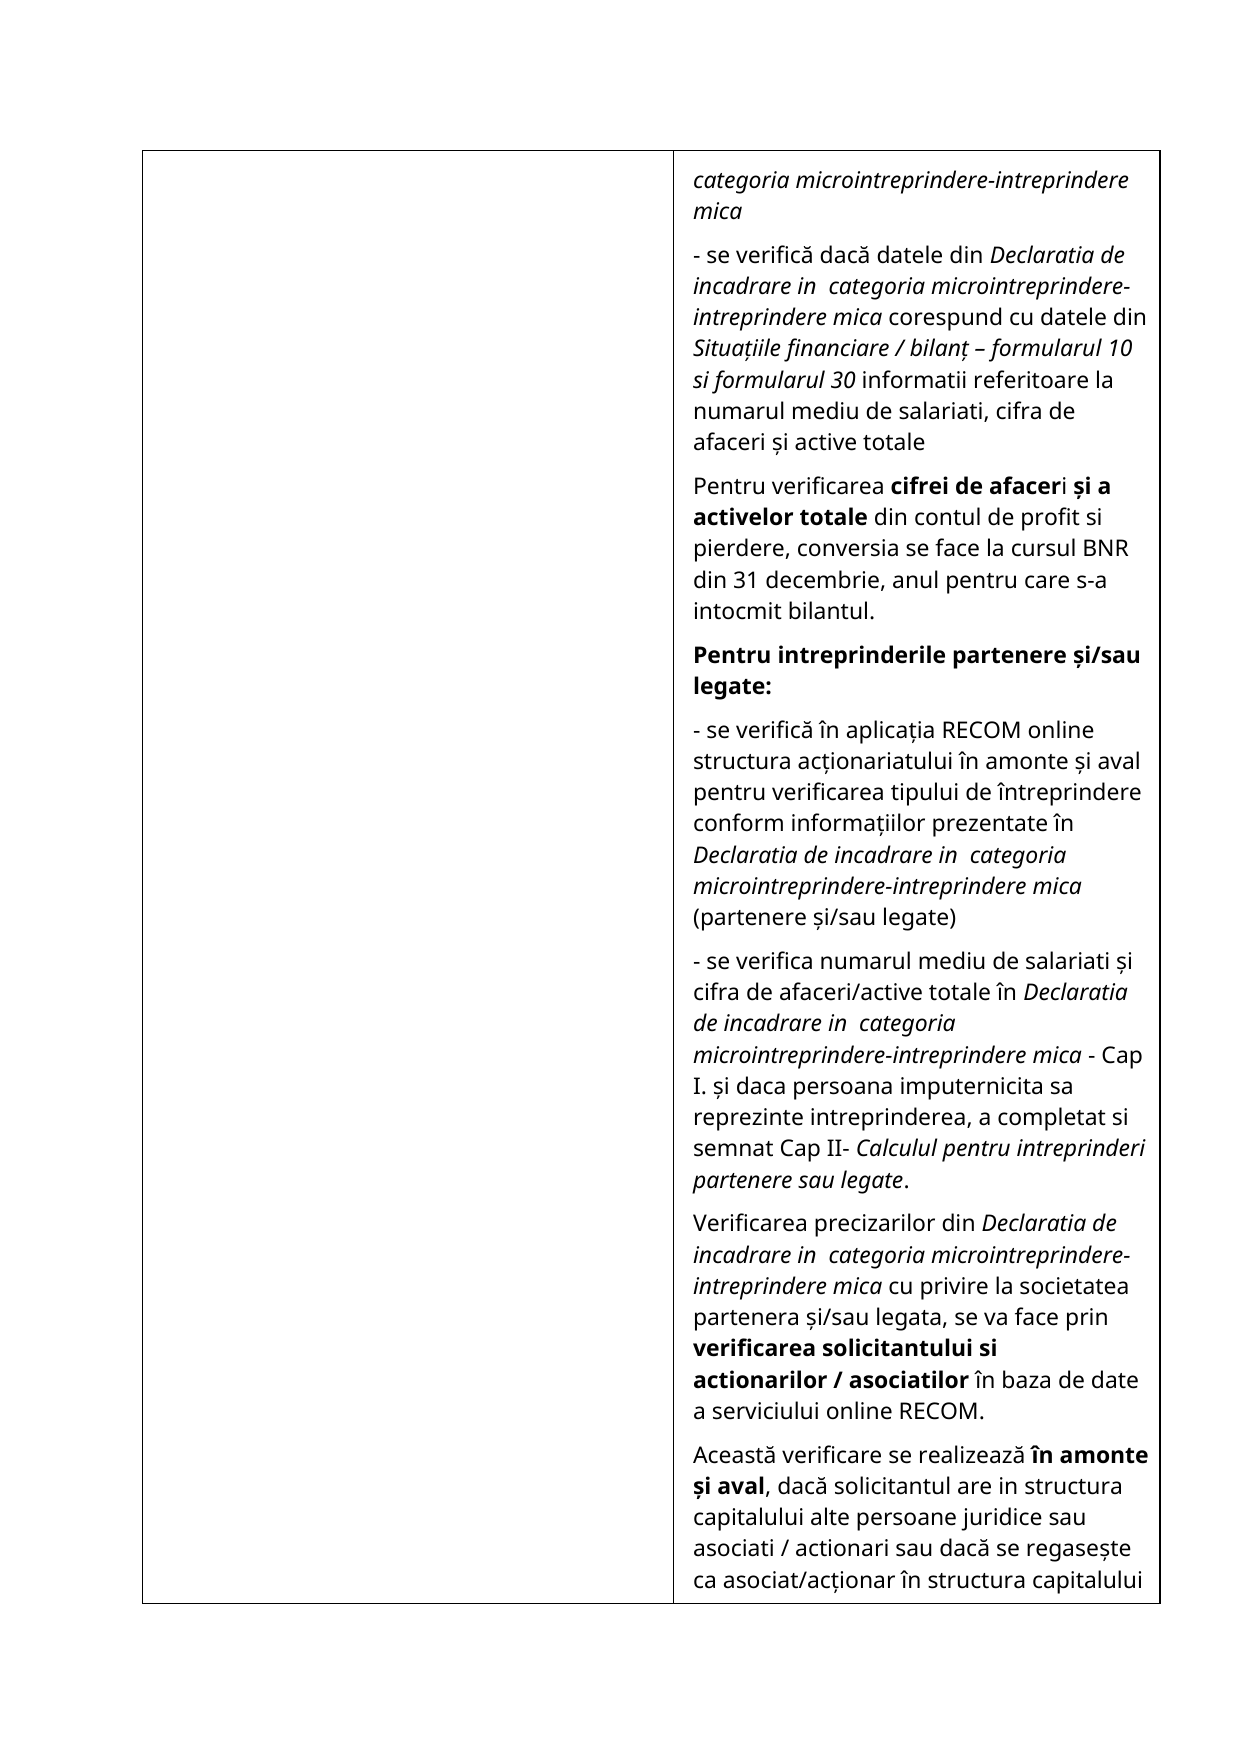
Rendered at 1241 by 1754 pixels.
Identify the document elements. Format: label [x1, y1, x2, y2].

table_cell [143, 151, 673, 1603]
table_cell [674, 151, 1159, 1603]
